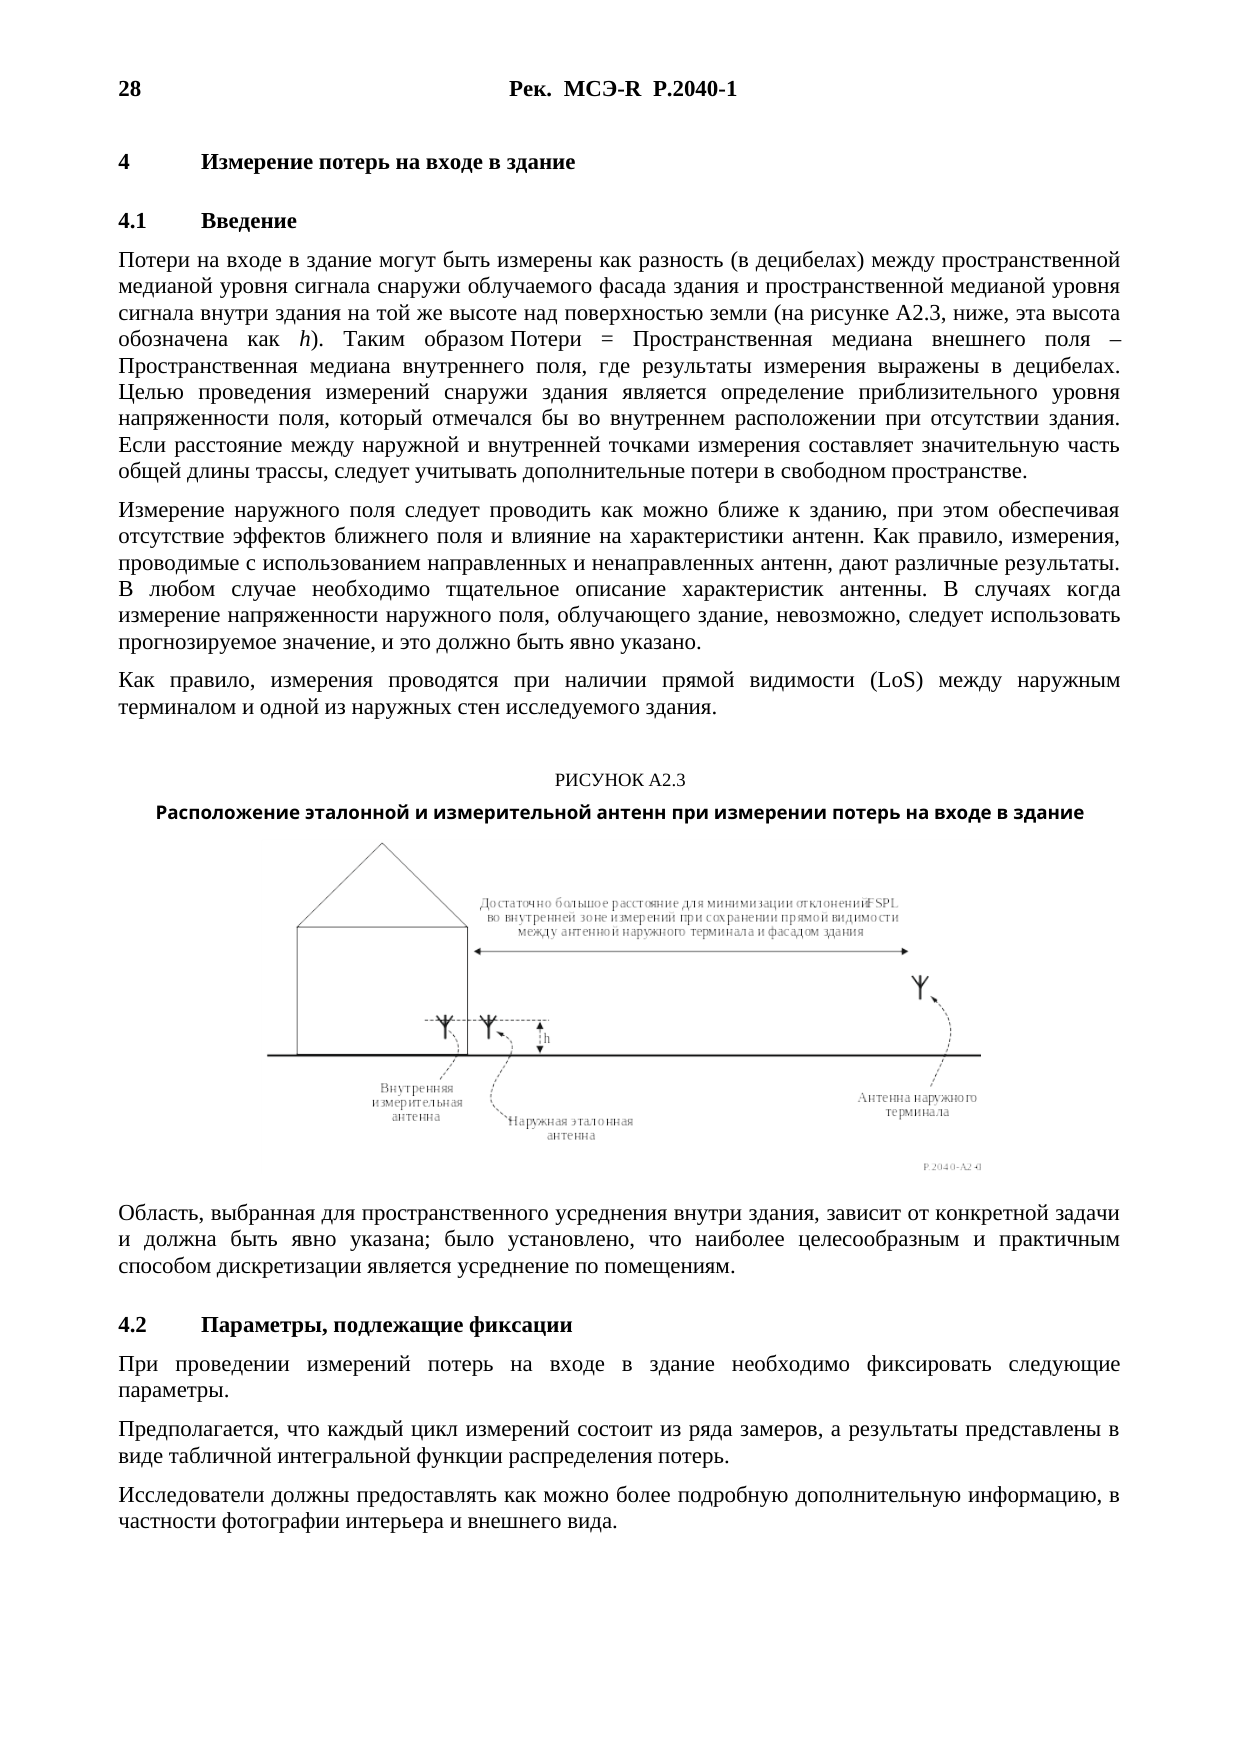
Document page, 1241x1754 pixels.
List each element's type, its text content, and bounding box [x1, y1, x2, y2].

text Как правило, измерения проводятся при наличии прямой видимости (LoS) между наружным терминалом и одной из наружных стен исследуемого здания. [118, 667, 1122, 719]
text При проведении измерений потерь на входе в здание необходимо фиксировать следующие параметры. [118, 1350, 1122, 1403]
text Рисунок A2.3 [118, 769, 1122, 791]
subtitle 4.1 Введение [118, 207, 1122, 234]
text Предполагается, что каждый цикл измерений состоит из ряда замеров, а результаты представлены в виде табличной интегральной функции распределения потерь. [118, 1415, 1122, 1468]
text Потери на входе в здание могут быть измерены как разность (в децибелах) между пространственной медианой уровня сигнала снаружи облучаемого фасада здания и пространственной медианой уровня сигнала внутри здания на той же высоте над поверхностью земли (на рисунке A2.3, ниже, эта высота обозначена как h). Таким образом Потери = Пространственная медиана внешнего поля – Пространственная медиана внутреннего поля, где результаты измерения выражены в децибелах. Целью проведения измерений снаружи здания является определение приблизительного уровня напряженности поля, который отмечался бы во внутреннем расположении при отсутствии здания. Если расстояние между наружной и внутренней точками измерения составляет значительную часть общей длины трассы, следует учитывать дополнительные потери в свободном пространстве. [118, 246, 1122, 483]
subtitle 4.2 Параметры, подлежащие фиксации [118, 1311, 1122, 1338]
text Область, выбранная для пространственного усреднения внутри здания, зависит от конкретной задачи и должна быть явно указана; было установлено, что наиболее целесообразным и практичным способом дискретизации является усреднение по помещениям. [118, 1199, 1122, 1278]
text Измерение наружного поля следует проводить как можно ближе к зданию, при этом обеспечивая отсутствие эффектов ближнего поля и влияние на характеристики антенн. Как правило, измерения, проводимые с использованием направленных и ненаправленных антенн, дают различные результаты. В любом случае необходимо тщательное описание характеристик антенны. В случаях когда измерение напряженности наружного поля, облучающего здание, невозможно, следует использовать прогнозируемое значение, и это должно быть явно указано. [118, 496, 1122, 654]
text Исследователи должны предоставлять как можно более подробную дополнительную информацию, в частности фотографии интерьера и внешнего вида. [118, 1481, 1122, 1533]
subtitle 4 Измерение потерь на входе в здание [118, 148, 1122, 174]
title Расположение эталонной и измерительной антенн при измерении потерь на входе в здание [118, 799, 1122, 825]
